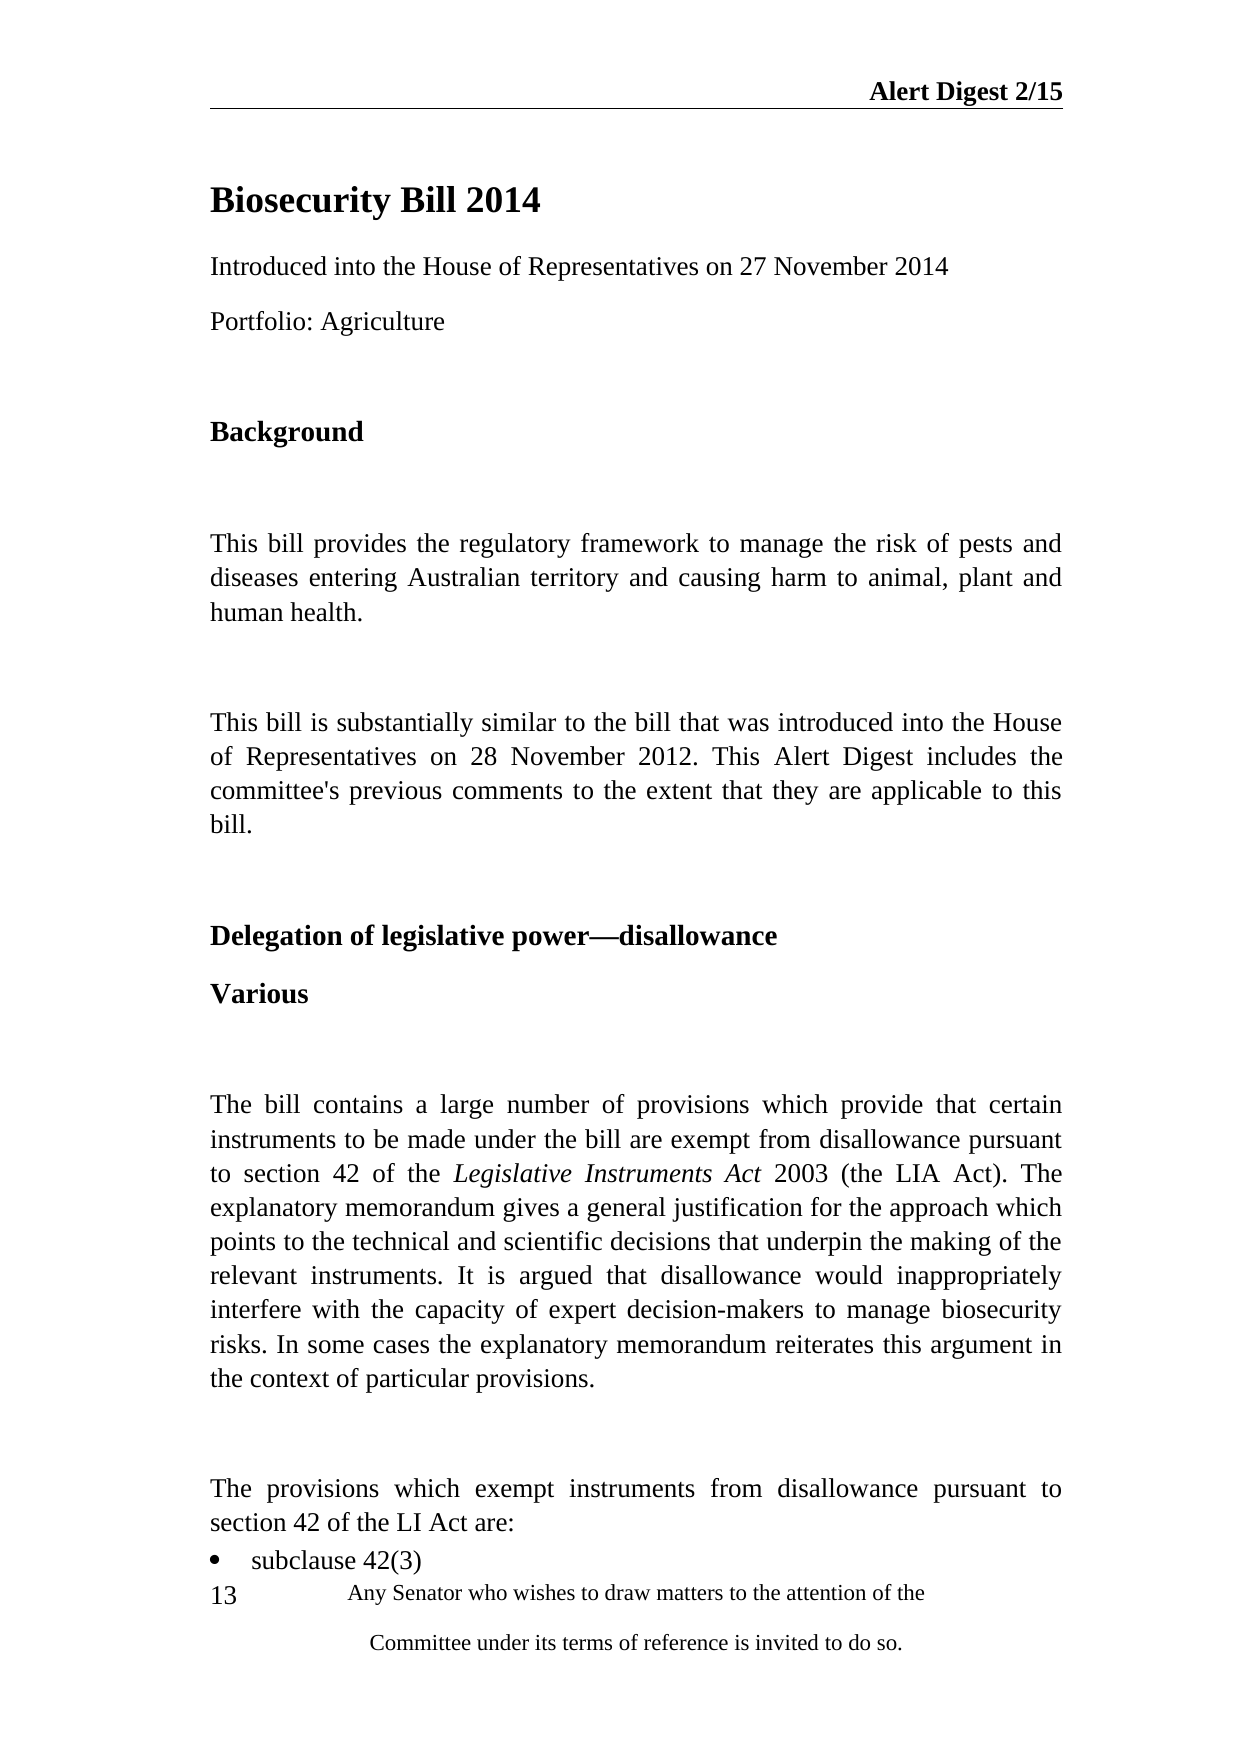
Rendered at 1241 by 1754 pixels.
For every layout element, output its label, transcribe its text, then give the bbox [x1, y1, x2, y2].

text Introduced into the House of Representatives on 27 November 2014 [210, 249, 1063, 281]
text This bill provides the regulatory framework to manage the risk of pests and diseases entering Australian territory and causing harm to animal, plant and human health. [210, 527, 1063, 627]
text Background [210, 414, 1063, 448]
text Various [210, 976, 1063, 1009]
text The bill contains a large number of provisions which provide that certain instruments to be made under the bill are exempt from disallowance pursuant to section 42 of the Legislative Instruments Act 2003 (the LIA Act). The explanatory memorandum gives a general justification for the approach which points to the technical and scientific decisions that underpin the making of the relevant instruments. It is argued that disallowance would inappropriately interfere with the capacity of expert decision-makers to manage biosecurity risks. In some cases the explanatory memorandum reiterates this argument in the context of particular provisions. [210, 1088, 1063, 1393]
text The provisions which exempt instruments from disallowance pursuant to section 42 of the LI Act are: [210, 1472, 1063, 1537]
text This bill is substantially similar to the bill that was introduced into the House of Representatives on 28 November 2012. This Alert Digest includes the committee's previous comments to the extent that they are applicable to this bill. [210, 706, 1063, 839]
text Biosecurity Bill 2014 [210, 177, 1063, 220]
text Delegation of legislative power—disallowance [210, 918, 1063, 952]
text Portfolio: Agriculture [210, 304, 1063, 336]
text subclause 42(3) [210, 1544, 1063, 1576]
